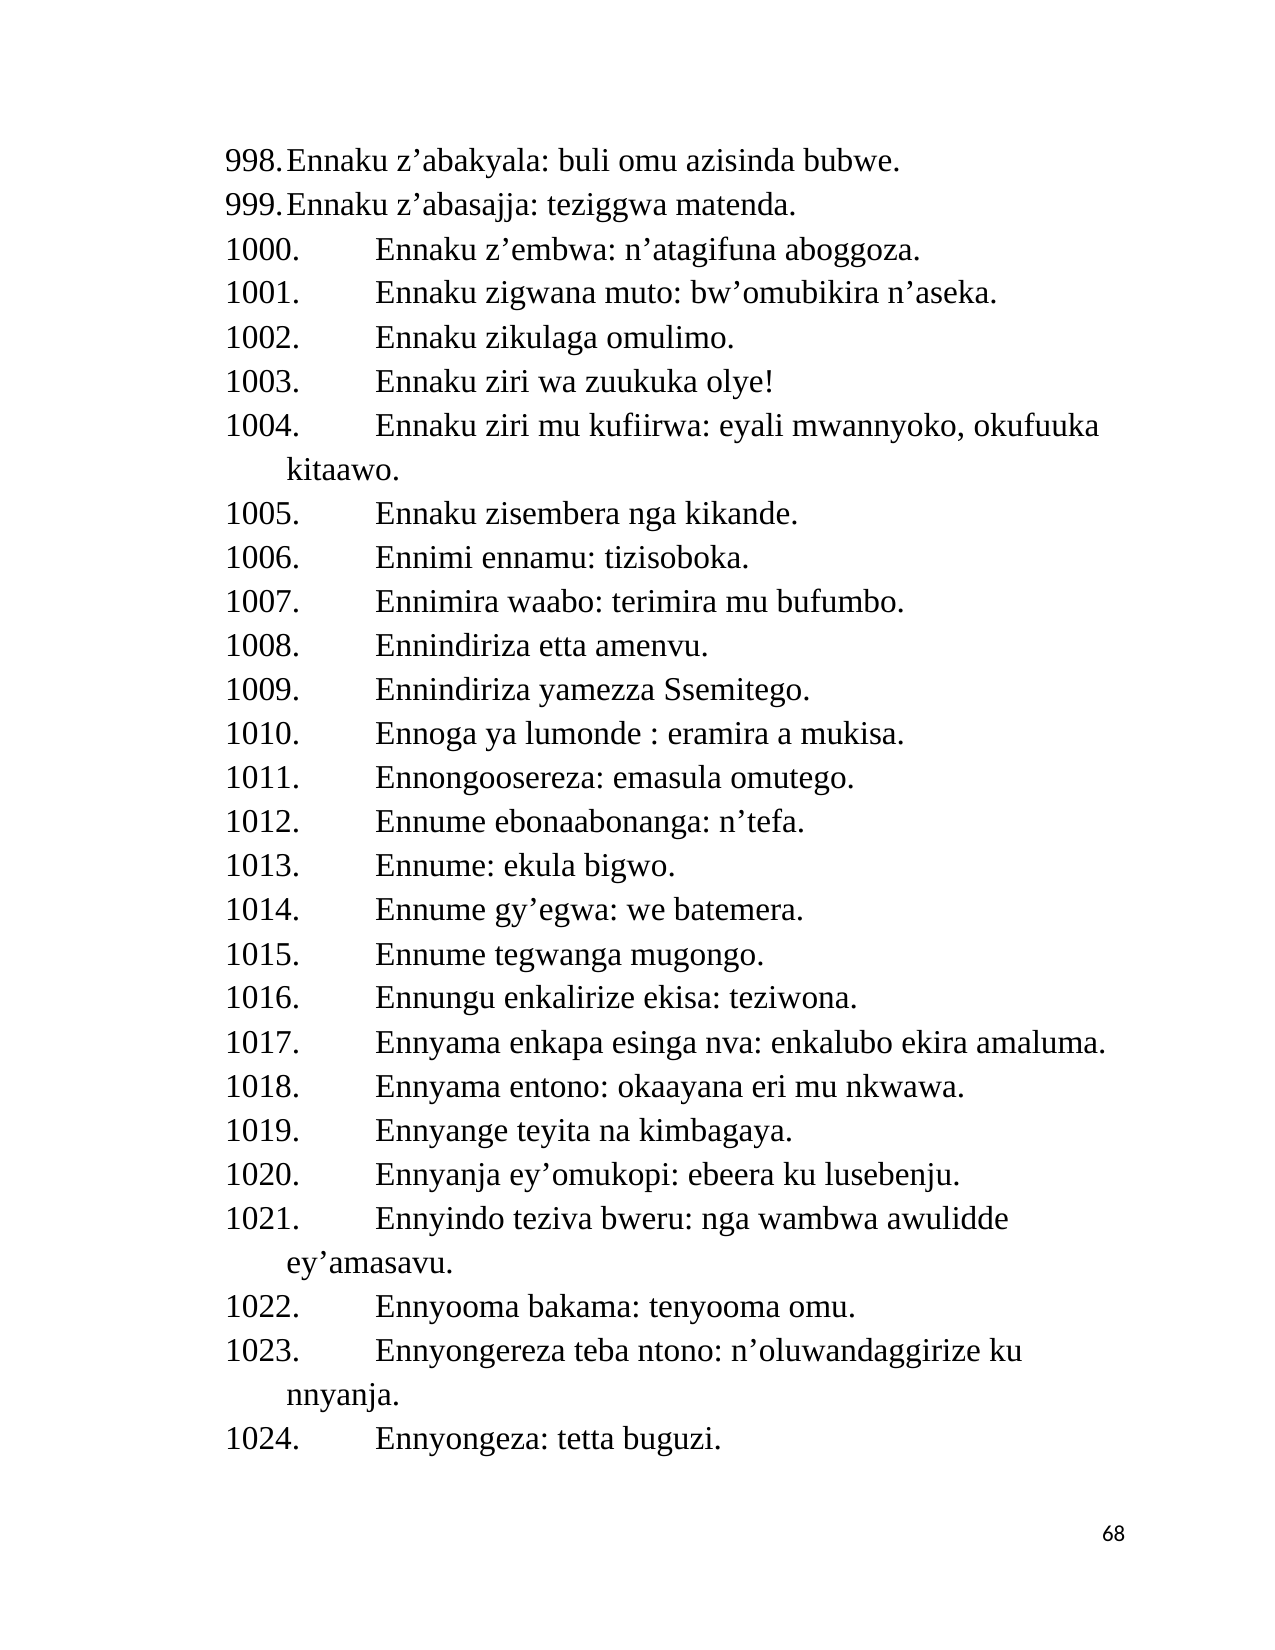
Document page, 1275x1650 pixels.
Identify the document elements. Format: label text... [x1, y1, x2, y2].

list Ennongoosereza: emasula omutego. [225, 757, 1125, 796]
list Ennaku z’embwa: n’atagifuna aboggoza. [225, 229, 1125, 267]
list Ennume tegwanga mugongo. [225, 934, 1125, 972]
list Ennindiriza yamezza Ssemitego. [225, 669, 1125, 708]
list Ennume: ekula bigwo. [225, 846, 1125, 884]
list Ennimira waabo: terimira mu bufumbo. [225, 581, 1125, 619]
list Ennaku z’abasajja: teziggwa matenda. [225, 185, 1125, 223]
list Ennume gy’egwa: we batemera. [225, 890, 1125, 928]
list Ennyama entono: okaayana eri mu nkwawa. [225, 1066, 1125, 1104]
list Ennume ebonaabonanga: n’tefa. [225, 802, 1125, 840]
list Ennyanja ey’omukopi: ebeera ku lusebenju. [225, 1154, 1125, 1192]
list Ennaku ziri mu kufiirwa: eyali mwannyoko, okufuuka kitaawo. [225, 405, 1125, 487]
list Ennimi ennamu: tizisoboka. [225, 537, 1125, 576]
list Ennyongeza: tetta buguzi. [225, 1418, 1125, 1457]
list Ennyongereza teba ntono: n’oluwandaggirize ku nnyanja. [225, 1330, 1125, 1413]
list Ennaku zikulaga omulimo. [225, 317, 1125, 355]
list Ennyama enkapa esinga nva: enkalubo ekira amaluma. [225, 1022, 1125, 1060]
list Ennyange teyita na kimbagaya. [225, 1110, 1125, 1148]
list Ennungu enkalirize ekisa: teziwona. [225, 978, 1125, 1016]
list Ennaku z’abakyala: buli omu azisinda bubwe. [225, 141, 1125, 179]
list Ennyooma bakama: tenyooma omu. [225, 1286, 1125, 1324]
list Ennaku ziri wa zuukuka olye! [225, 361, 1125, 399]
list Ennindiriza etta amenvu. [225, 625, 1125, 664]
list Ennaku zisembera nga kikande. [225, 493, 1125, 531]
list Ennoga ya lumonde : eramira a mukisa. [225, 713, 1125, 752]
list Ennaku zigwana muto: bw’omubikira n’aseka. [225, 273, 1125, 311]
list Ennyindo teziva bweru: nga wambwa awulidde ey’amasavu. [225, 1198, 1125, 1281]
